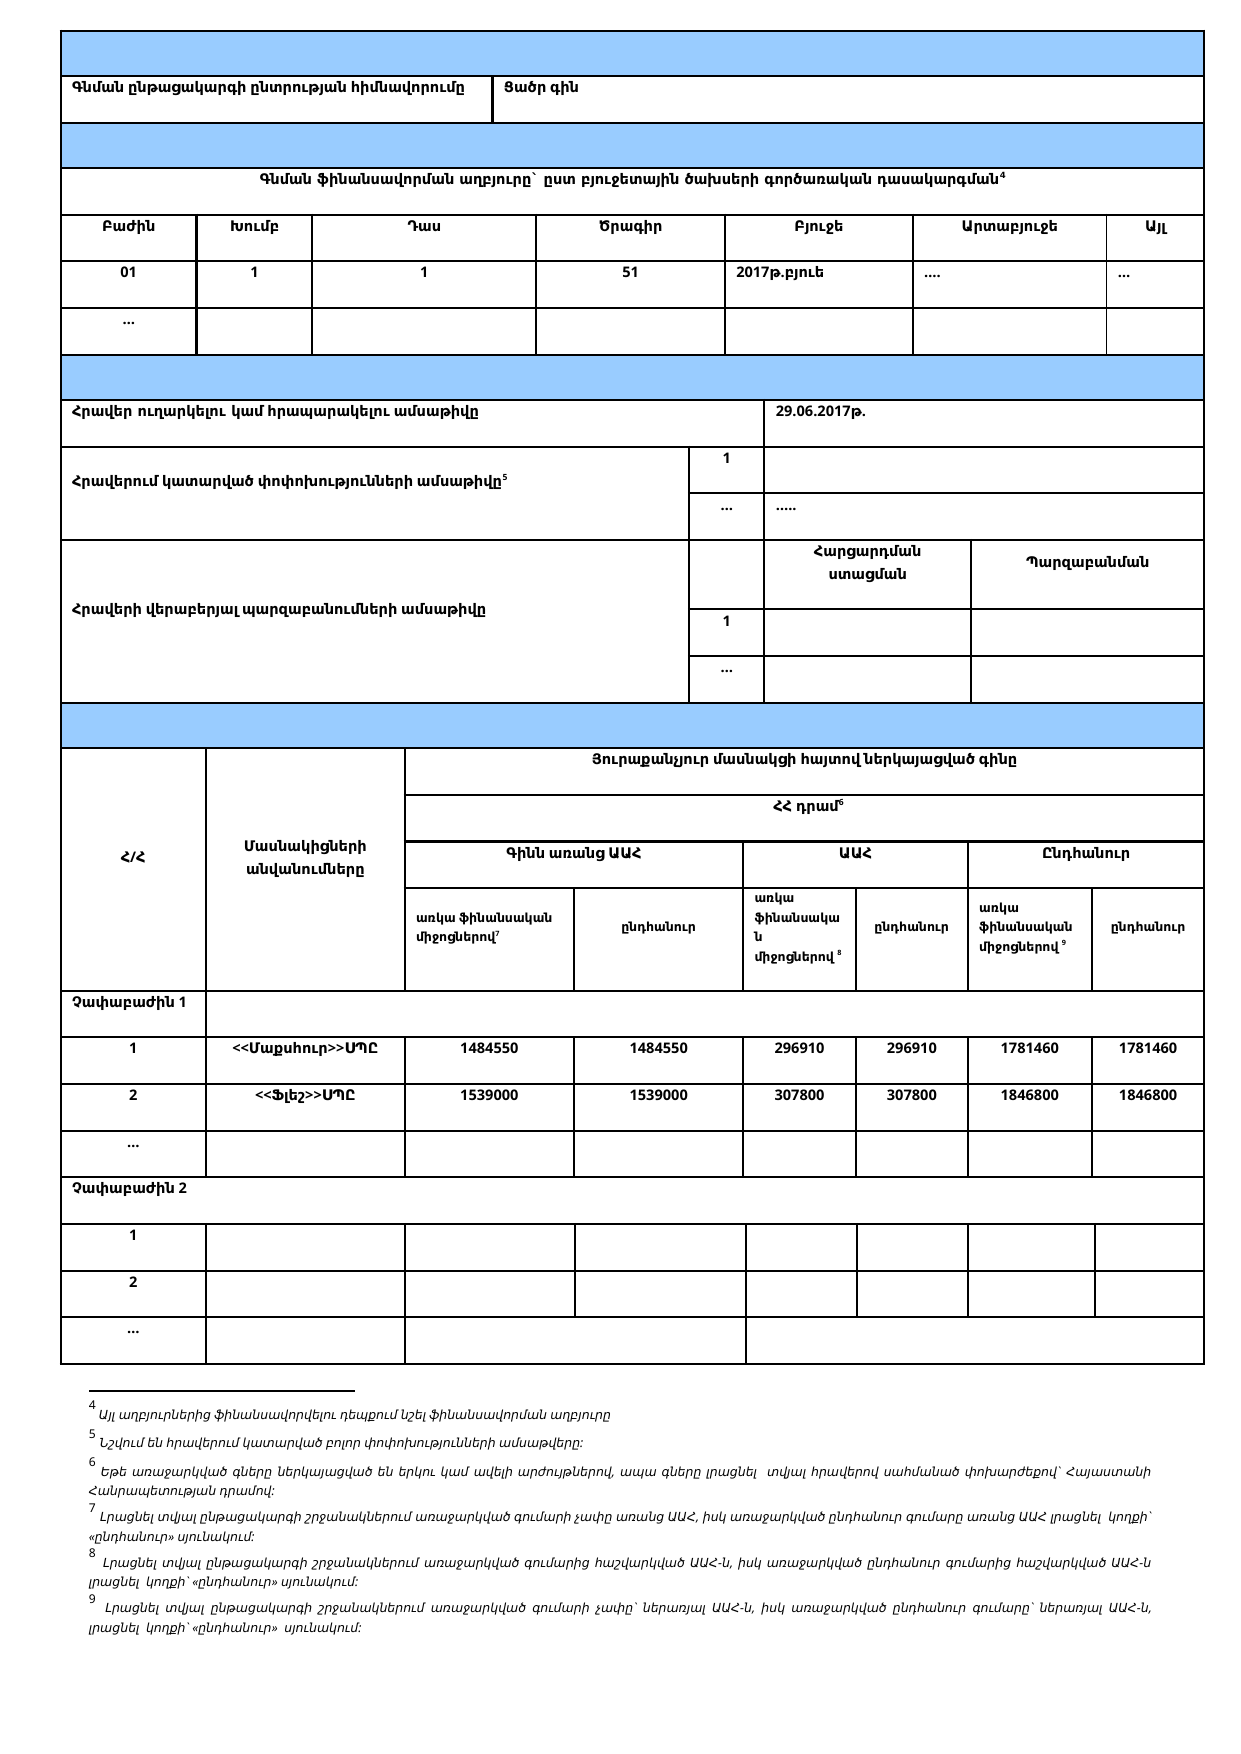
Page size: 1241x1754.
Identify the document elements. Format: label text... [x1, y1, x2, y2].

table_cell [576, 1225, 745, 1269]
table_cell <<Մաքսհուր>>ՍՊԸ [207, 1038, 404, 1083]
table_cell ….. [765, 494, 1203, 539]
table_cell … [62, 1132, 205, 1176]
table_cell [62, 356, 1203, 399]
table_cell 2017թ.բյուե [726, 262, 912, 307]
table_cell … [690, 494, 763, 539]
table_cell [1093, 1132, 1203, 1176]
table_cell [765, 657, 970, 702]
table_cell [969, 1272, 1094, 1316]
table_cell [972, 610, 1203, 655]
table_cell [1096, 1272, 1203, 1316]
table_cell [62, 704, 1203, 747]
table_cell [765, 448, 1203, 492]
table_cell …. [914, 262, 1106, 307]
table_cell [1096, 1225, 1203, 1269]
table_cell Բաժին [62, 216, 195, 260]
table_cell [744, 1132, 855, 1176]
table_cell 1 [690, 448, 763, 492]
table_cell [1107, 309, 1203, 353]
table_cell 1484550 [575, 1038, 742, 1083]
table_cell Յուրաքանչյուր մասնակցի հայտով ներկայացված գինը [406, 749, 1203, 794]
table_cell Այլ [1107, 216, 1203, 260]
table_cell [537, 309, 724, 353]
table_cell ընդհանուր [1093, 889, 1203, 989]
table_cell [969, 1225, 1094, 1269]
table_cell [576, 1272, 745, 1316]
table_cell 1781460 [1093, 1038, 1203, 1083]
table_cell 51 [537, 262, 724, 307]
table_cell [207, 1318, 404, 1363]
table_cell Հարցարդման ստացման [765, 541, 970, 608]
table_cell [726, 309, 912, 353]
table_cell Գնման ֆինանսավորման աղբյուրը` ըստ բյուջետային ծախսերի գործառական դասակարգման [62, 169, 1203, 213]
table_cell Բյուջե [726, 216, 912, 260]
table_cell … [690, 657, 763, 702]
table_cell [406, 1132, 573, 1176]
table_cell ընդհանուր [575, 889, 742, 989]
table_cell 2 [62, 1272, 205, 1316]
table_cell [198, 309, 311, 353]
table_cell Պարզաբանման [972, 541, 1203, 608]
table_cell [914, 309, 1106, 353]
table_cell 1846800 [969, 1085, 1091, 1129]
table_cell … [62, 309, 195, 353]
table_cell Գինն առանց ԱԱՀ [406, 843, 742, 887]
table_cell [857, 1132, 967, 1176]
table_cell 1 [62, 1038, 205, 1083]
table_cell Դաս [313, 216, 535, 260]
table_cell [62, 32, 1203, 75]
table_cell [406, 1225, 574, 1269]
table_cell [406, 1272, 574, 1316]
table_cell 2 [62, 1085, 205, 1129]
table_cell 1539000 [406, 1085, 573, 1129]
table_cell [406, 1318, 745, 1363]
table_cell [207, 1225, 404, 1269]
table_cell 1 [62, 1225, 205, 1269]
table_cell Մասնակիցների անվանումները [207, 749, 404, 989]
table_cell ԱԱՀ [744, 843, 967, 887]
table_cell Արտաբյուջե [914, 216, 1106, 260]
table_cell [62, 124, 1203, 167]
table_cell 01 [62, 262, 195, 307]
table_cell [765, 610, 970, 655]
table_cell 296910 [857, 1038, 967, 1083]
table_cell [972, 657, 1203, 702]
table_cell [747, 1272, 856, 1316]
table_cell Խումբ [198, 216, 311, 260]
table_cell Հ/Հ [62, 749, 205, 989]
table_cell 307800 [744, 1085, 855, 1129]
table_cell [747, 1318, 1203, 1363]
table_cell առկա ֆինանսական միջոցներով [406, 889, 573, 989]
table_cell Հրավերում կատարված փոփոխությունների ամսաթիվը [62, 448, 688, 539]
table_cell [575, 1132, 742, 1176]
table_cell … [1107, 262, 1203, 307]
table_cell 1781460 [969, 1038, 1091, 1083]
table_cell [858, 1225, 967, 1269]
table_cell 1 [690, 610, 763, 655]
table_cell [313, 309, 535, 353]
table_cell Հրավեր ուղարկելու կամ հրապարակելու ամսաթիվը [62, 401, 763, 446]
table_cell Ցածր գին [494, 77, 1203, 122]
table_cell 29.06.2017թ. [765, 401, 1203, 446]
table_cell [747, 1225, 856, 1269]
table_cell … [62, 1318, 205, 1363]
table_cell [690, 541, 763, 608]
table_cell Ծրագիր [537, 216, 724, 260]
table_cell 1539000 [575, 1085, 742, 1129]
table_cell առկա ֆինանսական միջոցներով [744, 889, 855, 989]
table_cell [858, 1272, 967, 1316]
table_cell Չափաբաժին 1 [62, 992, 205, 1036]
table_cell ՀՀ դրամ [406, 796, 1203, 840]
table_cell 1846800 [1093, 1085, 1203, 1129]
table_cell 296910 [744, 1038, 855, 1083]
table_cell առկա ֆինանսական միջոցներով [969, 889, 1091, 989]
table_cell [207, 992, 1203, 1036]
table_cell 1 [198, 262, 311, 307]
table_cell <<Ֆլեշ>>ՍՊԸ [207, 1085, 404, 1129]
table_cell ընդհանուր [857, 889, 967, 989]
table_cell 307800 [857, 1085, 967, 1129]
table_cell [207, 1132, 404, 1176]
table_cell 1484550 [406, 1038, 573, 1083]
table_cell Չափաբաժին 2 [62, 1178, 1203, 1223]
table_cell [969, 1132, 1091, 1176]
table_cell Հրավերի վերաբերյալ պարզաբանումների ամսաթիվը [62, 541, 688, 702]
table_cell Գնման ընթացակարգի ընտրության հիմնավորումը [62, 77, 491, 122]
table_cell 1 [313, 262, 535, 307]
table_cell Ընդհանուր [969, 843, 1203, 887]
table_cell [207, 1272, 404, 1316]
